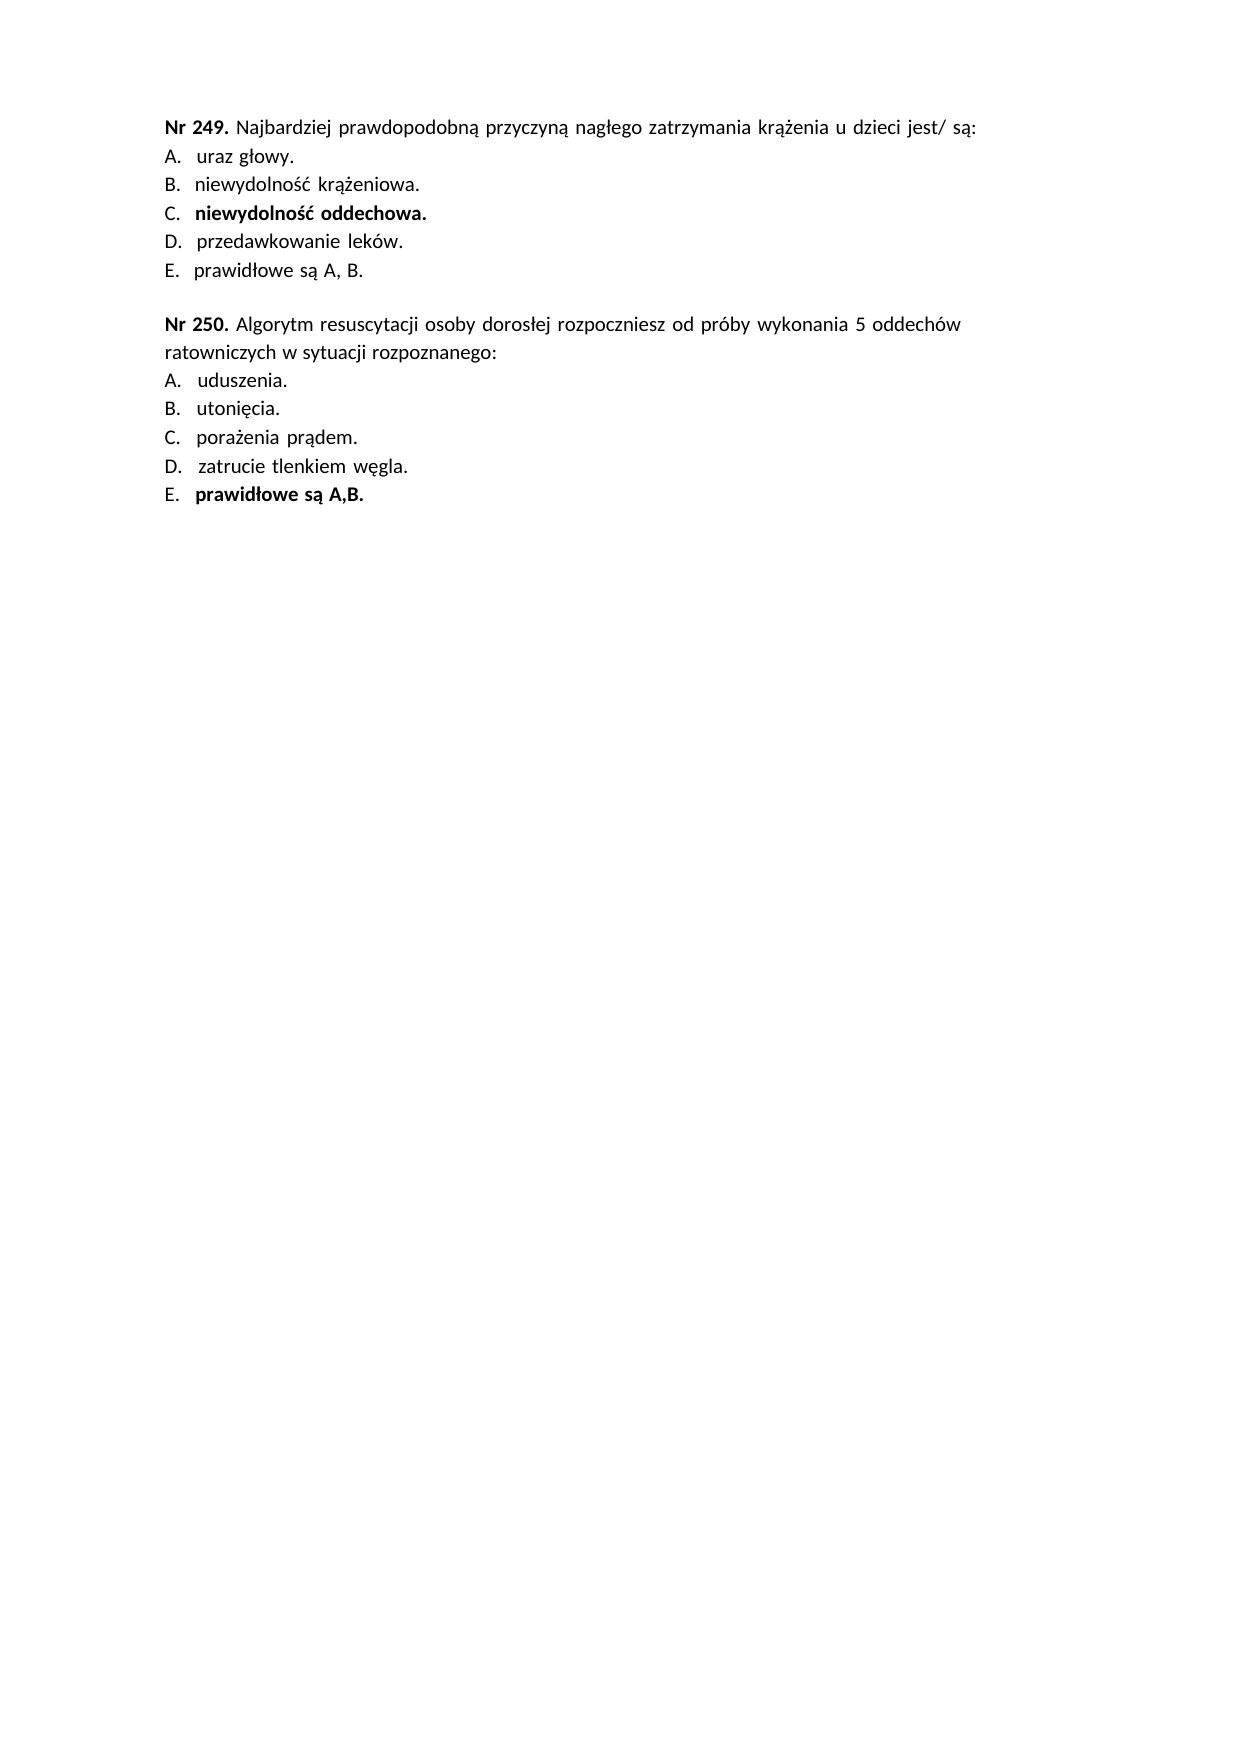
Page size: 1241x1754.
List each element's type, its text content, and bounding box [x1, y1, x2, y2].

list przedawkowanie leków. [164, 228, 1096, 254]
list prawidłowe są A,B. [164, 481, 1096, 507]
list uraz głowy. [164, 143, 1096, 168]
subtitle niewydolność oddechowa. [164, 200, 1096, 225]
list uduszenia. [164, 367, 1096, 392]
text Nr 249. Najbardziej prawdopodobną przyczyną nagłego zatrzymania krążenia u dzieci jest/ są: [164, 114, 1096, 140]
list porażenia prądem. [164, 424, 1096, 449]
list prawidłowe są A, B. [164, 257, 1096, 283]
list niewydolność krążeniowa. [164, 172, 1096, 197]
list zatrucie tlenkiem węgla. [164, 453, 1096, 478]
text Nr 250. Algorytm resuscytacji osoby dorosłej rozpoczniesz od próby wykonania 5 oddechów ratowniczych w sytuacji rozpoznanego: [164, 311, 991, 364]
list utonięcia. [164, 396, 1096, 421]
